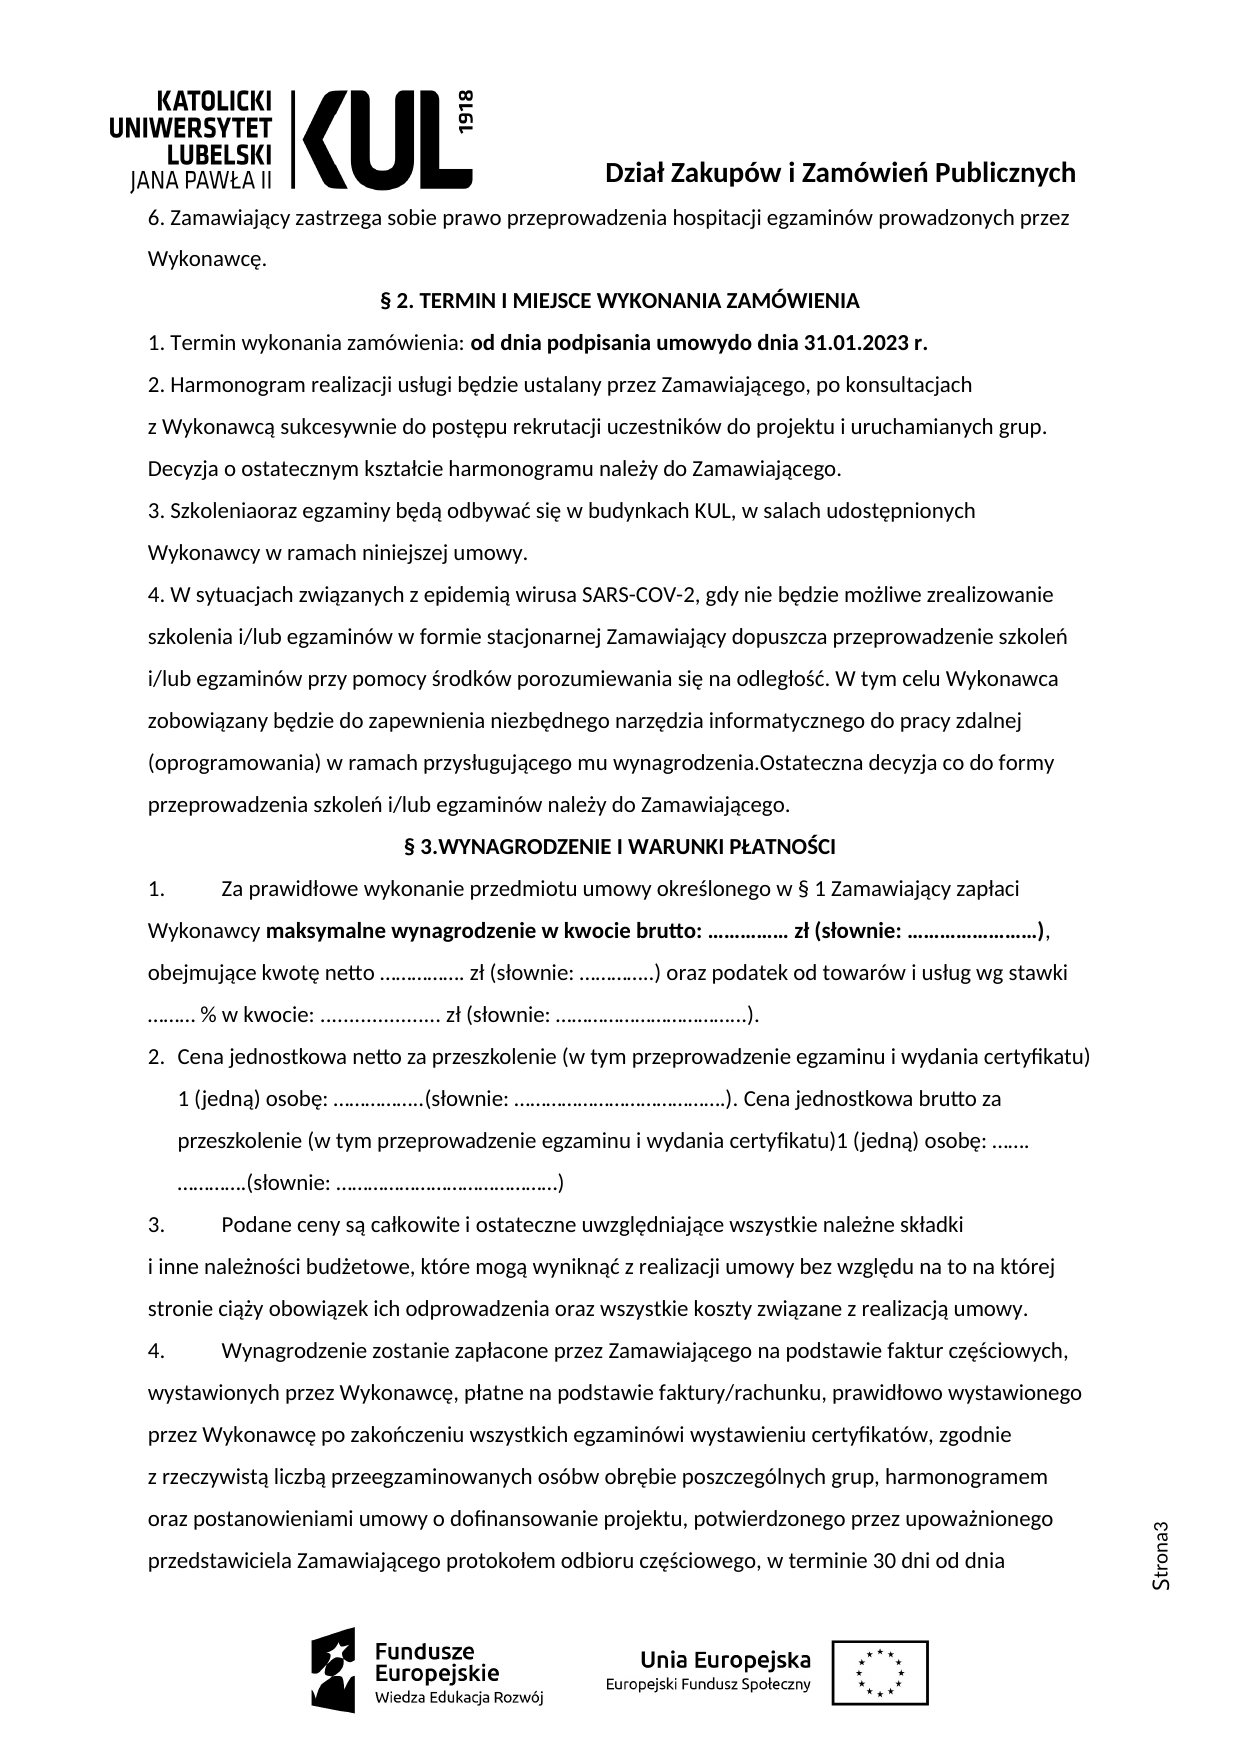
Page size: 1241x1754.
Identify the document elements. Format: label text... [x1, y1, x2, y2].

text § 3.WYNAGRODZENIE I WARUNKI PŁATNOŚCI [148, 832, 1093, 860]
text § 2. TERMIN I MIEJSCE WYKONANIA ZAMÓWIENIA [148, 287, 1093, 314]
list Za prawidłowe wykonanie przedmiotu umowy określonego w § 1 Zamawiający zapłaci Wykonawcy maksymalne wynagrodzenie w kwocie brutto: …………… zł (słownie: ……………………), obejmujące kwotę netto ……………. zł (słownie: …………..) oraz podatek od towarów i usług wg stawki ……… % w kwocie: ..................... zł (słownie: ……………………………...). [148, 874, 1093, 1028]
list Podane ceny są całkowite i ostateczne uwzględniające wszystkie należne składki i inne należności budżetowe, które mogą wyniknąć z realizacji umowy bez względu na to na której stronie ciąży obowiązek ich odprowadzenia oraz wszystkie koszty związane z realizacją umowy. [148, 1210, 1093, 1322]
picture [25, 0, 1241, 203]
picture [290, 1605, 950, 1735]
text 2. Harmonogram realizacji usługi będzie ustalany przez Zamawiającego, po konsultacjach z Wykonawcą sukcesywnie do postępu rekrutacji uczestników do projektu i uruchamianych grup. Decyzja o ostatecznym kształcie harmonogramu należy do Zamawiającego. [148, 371, 1093, 482]
text 1. Termin wykonania zamówienia: od dnia podpisania umowydo dnia 31.01.2023 r. [148, 328, 1093, 357]
text 6. Zamawiający zastrzega sobie prawo przeprowadzenia hospitacji egzaminów prowadzonych przez Wykonawcę. [148, 203, 1093, 273]
text 4. W sytuacjach związanych z epidemią wirusa SARS-COV-2, gdy nie będzie możliwe zrealizowanie szkolenia i/lub egzaminów w formie stacjonarnej Zamawiający dopuszcza przeprowadzenie szkoleń i/lub egzaminów przy pomocy środków porozumiewania się na odległość. W tym celu Wykonawca zobowiązany będzie do zapewnienia niezbędnego narzędzia informatycznego do pracy zdalnej (oprogramowania) w ramach przysługującego mu wynagrodzenia.Ostateczna decyzja co do formy przeprowadzenia szkoleń i/lub egzaminów należy do Zamawiającego. [148, 580, 1093, 818]
list Cena jednostkowa netto za przeszkolenie (w tym przeprowadzenie egzaminu i wydania certyfikatu) 1 (jedną) osobę: ……………..(słownie: ………………………………….). Cena jednostkowa brutto za przeszkolenie (w tym przeprowadzenie egzaminu i wydania certyfikatu)1 (jedną) osobę: …….………….(słownie: ……………………………………) [148, 1042, 1093, 1196]
text 3. Szkoleniaoraz egzaminy będą odbywać się w budynkach KUL, w salach udostępnionych Wykonawcy w ramach niniejszej umowy. [148, 496, 1093, 566]
